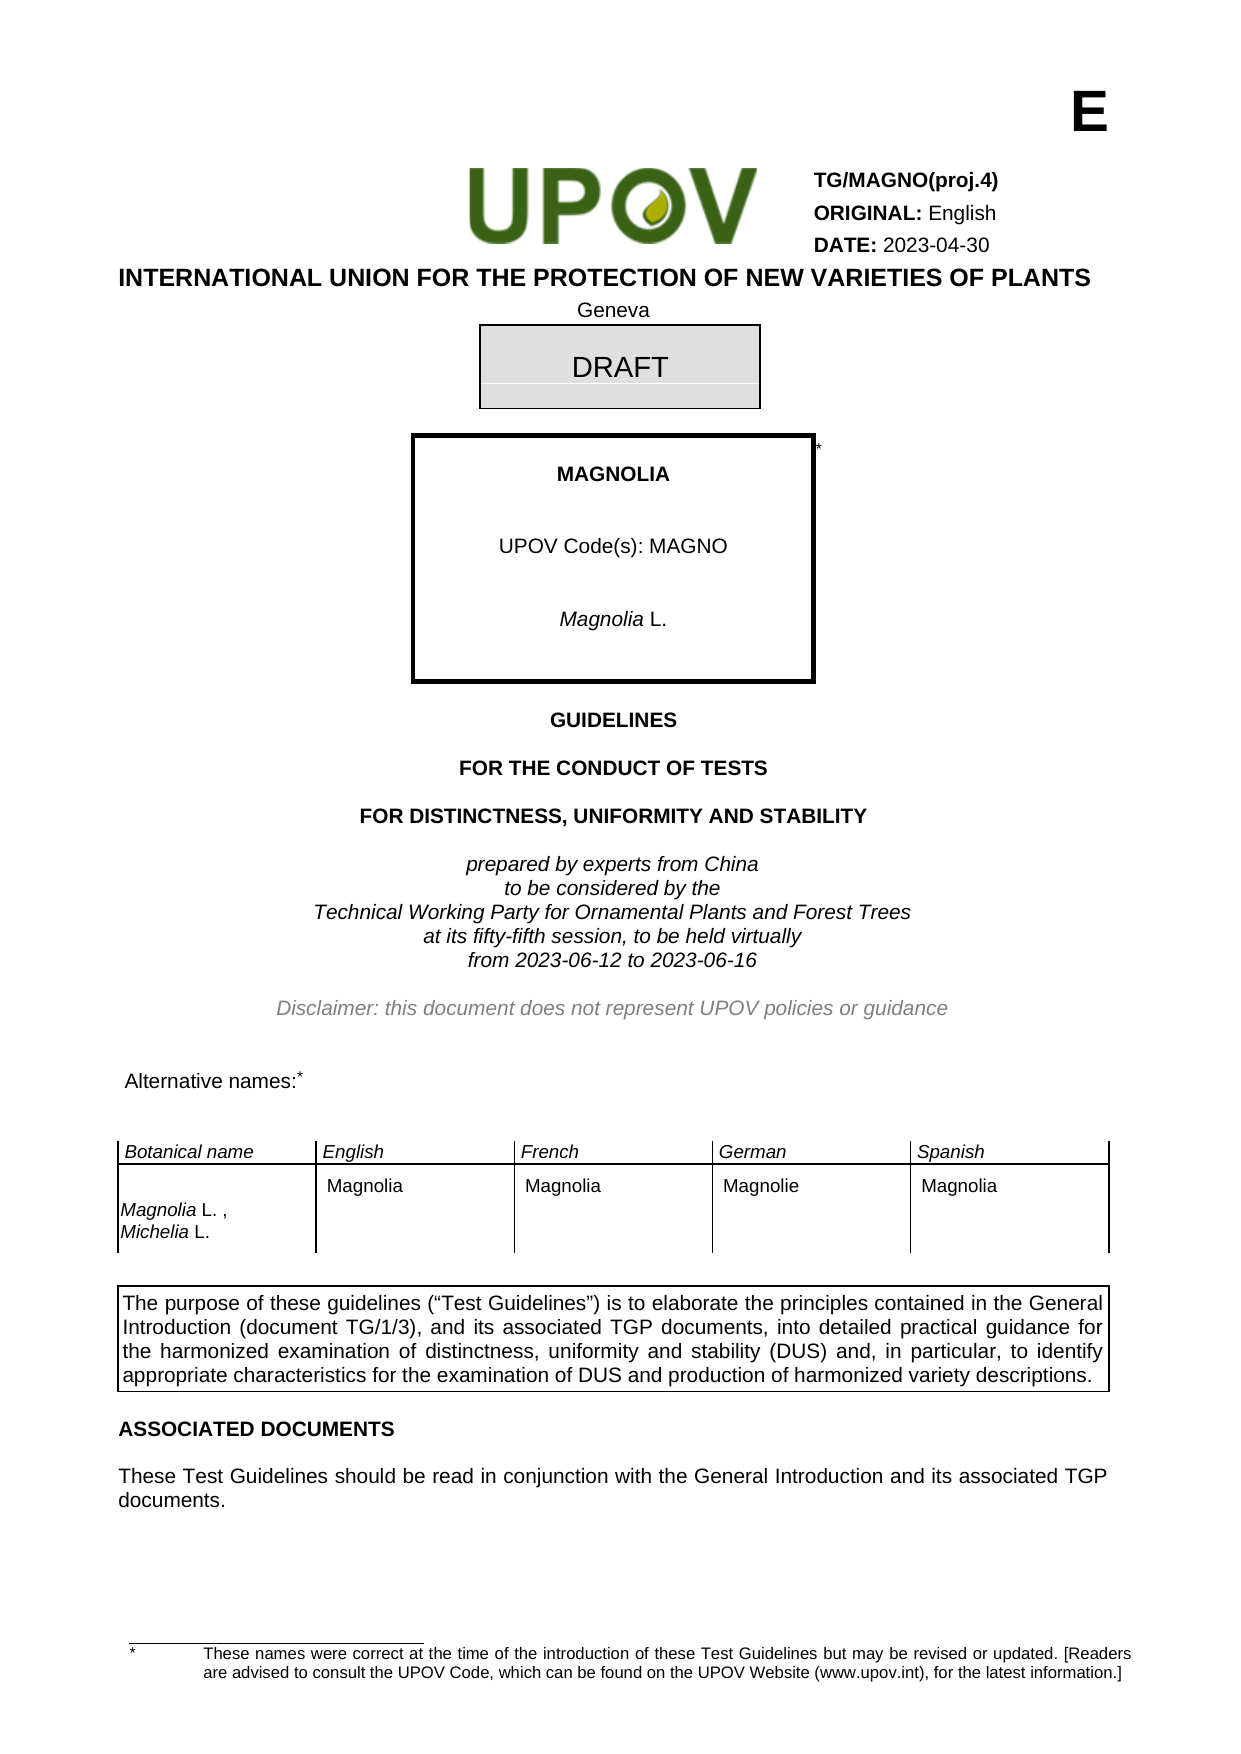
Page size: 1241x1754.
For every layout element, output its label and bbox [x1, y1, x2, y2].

table_header [118, 77, 1122, 1561]
picture [469, 168, 758, 244]
